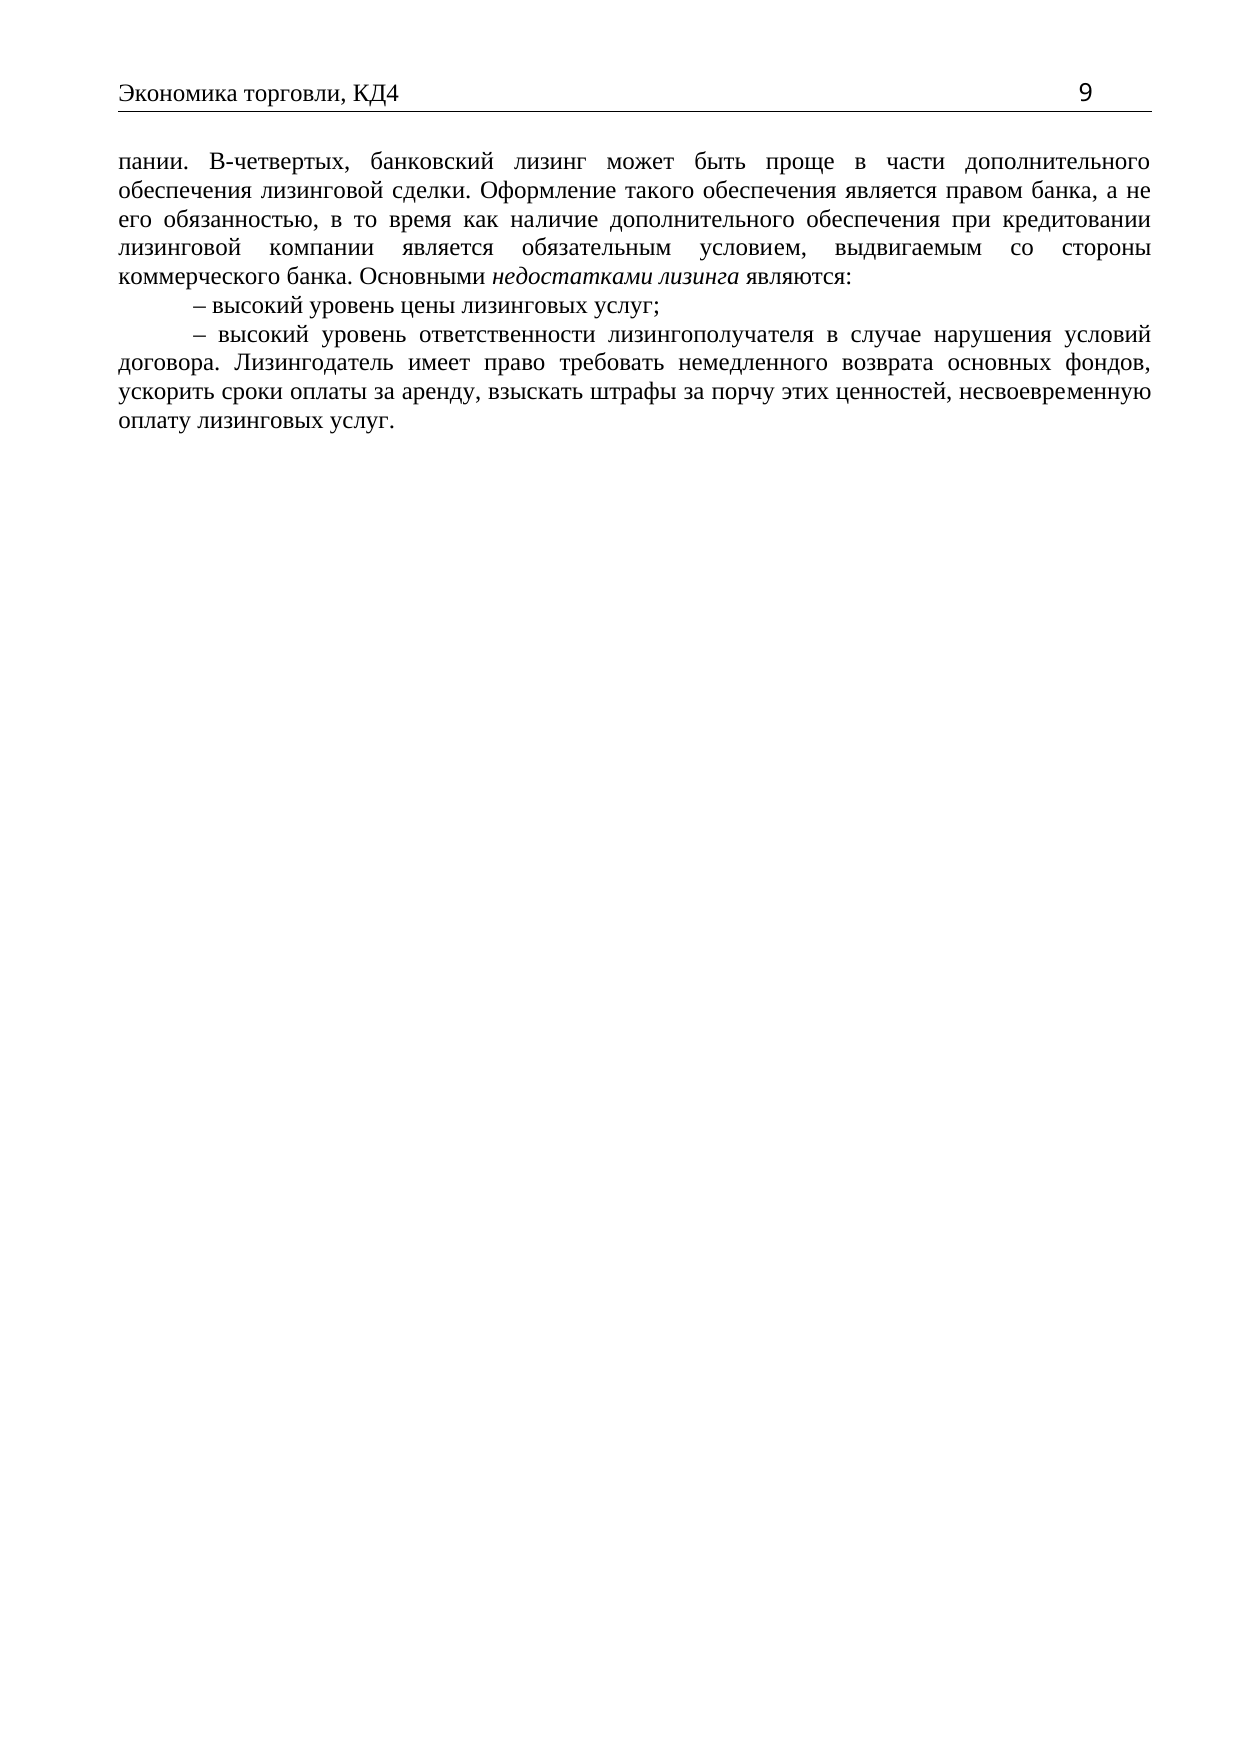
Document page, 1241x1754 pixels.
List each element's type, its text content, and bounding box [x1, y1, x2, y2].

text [118, 146, 1152, 290]
text – высокий уровень ответственности лизингополучателя в случае нарушения условий договора. Лизингодатель имеет право требовать немедленного возврата основных фондов, ускорить сроки оплаты за аренду, взыскать штрафы за порчу этих ценностей, несвоевременную оплату лизинговых услуг. [118, 319, 1152, 434]
text – высокий уровень цены лизинговых услуг; [118, 290, 1152, 319]
